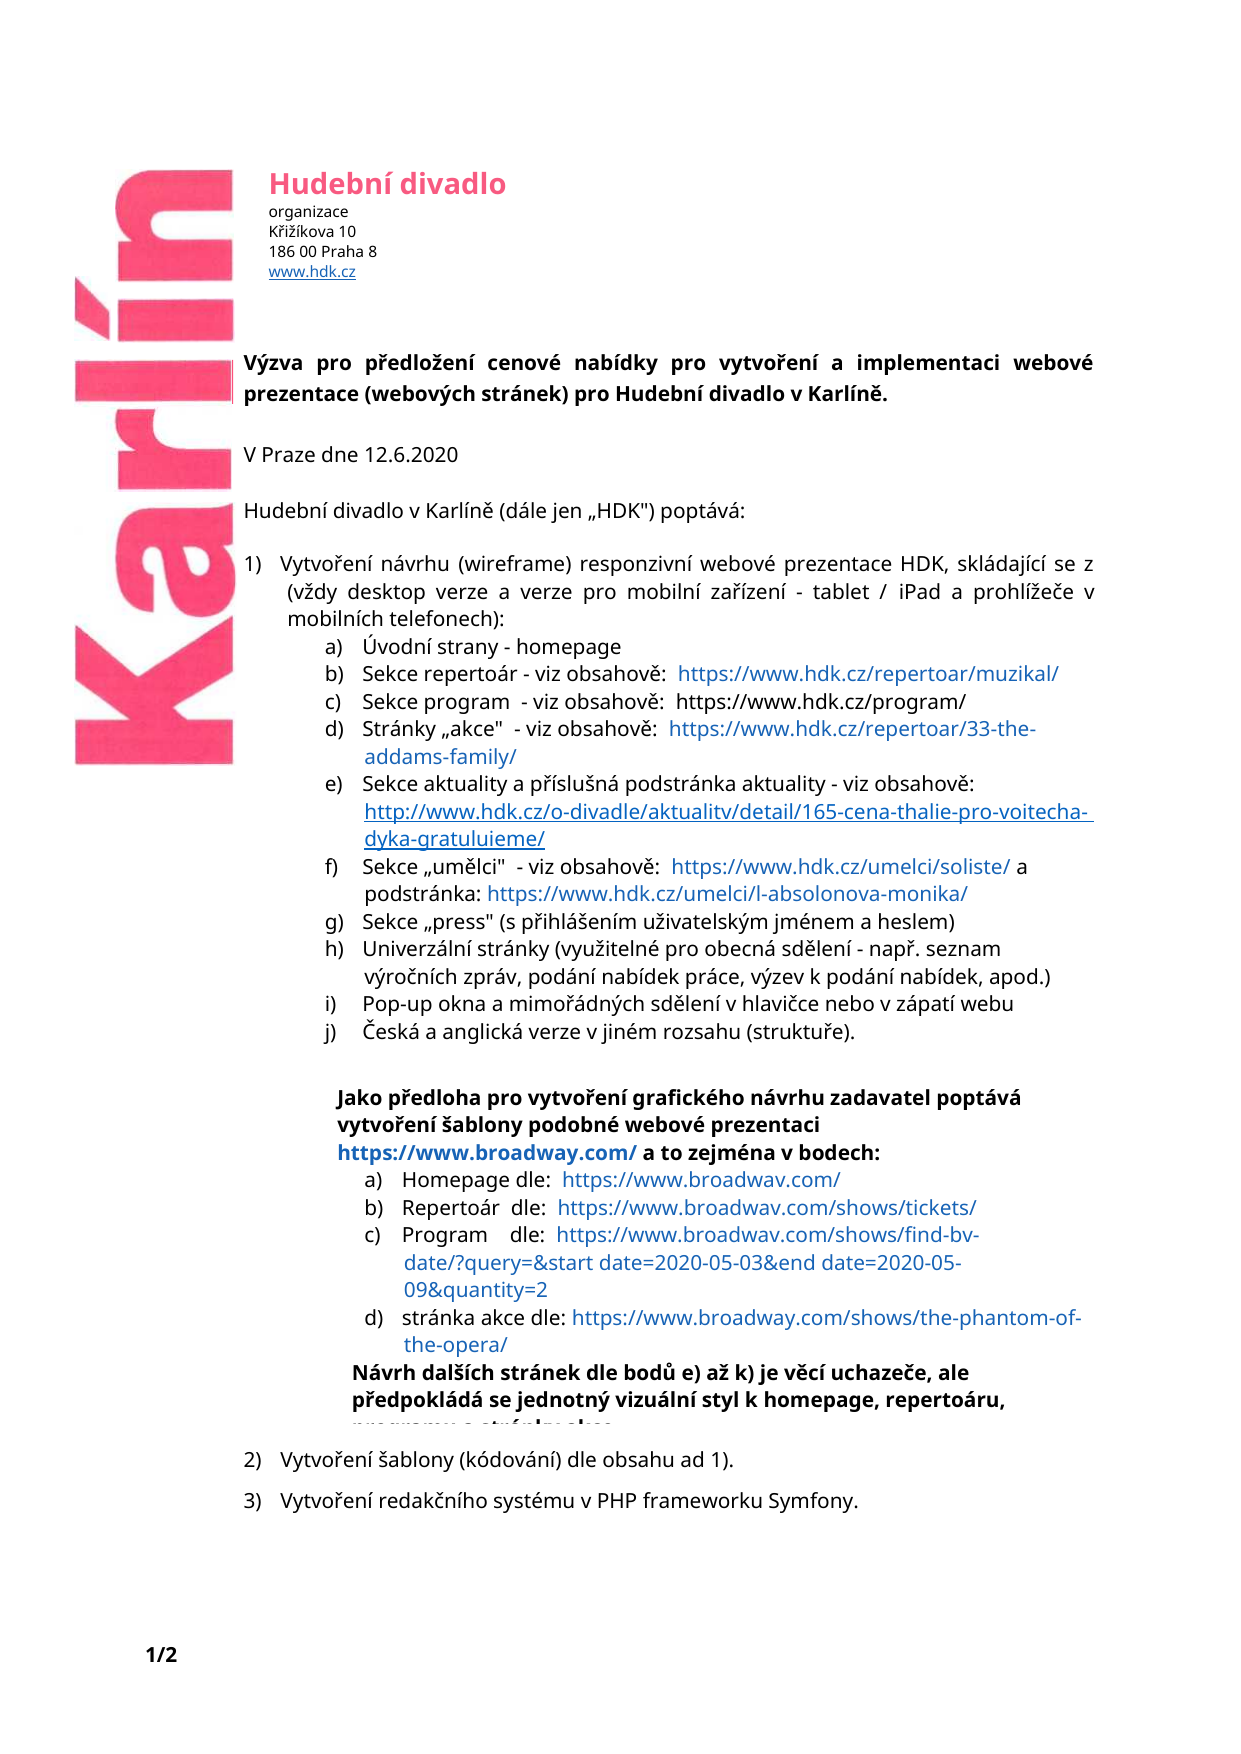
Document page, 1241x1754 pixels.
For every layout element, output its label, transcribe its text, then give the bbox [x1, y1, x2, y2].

text 1/2 [145, 1645, 177, 1666]
picture [74, 359, 232, 492]
text Jako předloha pro vytvoření grafického návrhu zadavatel poptává vytvoření šablony podobné webové prezentaci https://www.broadway.com/ a to zejména v bodech: [337, 1083, 1095, 1165]
list Pop-up okna a mimořádných sdělení v hlavičce nebo v zápatí webu [324, 990, 1095, 1017]
text addams-family/ [364, 742, 1095, 770]
list Sekce aktuality a příslušná podstránka aktuality - viz obsahově: http://www.hdk.cz/o-divadle/aktualitv/detail/165-cena-thalie-pro-voitecha- dyka-gratuluieme/ [324, 770, 1095, 852]
text date/?query=&start date=2020-05-03&end date=2020-05- 09&quantity=2 [404, 1248, 1095, 1303]
text Návrh dalších stránek dle bodů e) až k) je věcí uchazeče, ale předpokládá se jednotný vizuální styl k homepage, repertoáru, programu a stránky akce. [352, 1358, 1095, 1423]
picture [74, 502, 237, 766]
list Vytvoření návrhu (wireframe) responzivní webové prezentace HDK, skládající se z (vždy desktop verze a verze pro mobilní zařízení - tablet / iPad a prohlížeče v mobilních telefonech): [243, 550, 1095, 632]
list Program dle: https://www.broadwav.com/shows/find-bv- [364, 1220, 1095, 1248]
list Stránky „akce" - viz obsahově: https://www.hdk.cz/repertoar/33-the- [324, 715, 1095, 742]
list stránka akce dle: https://www.broadway.com/shows/the-phantom-of- the-opera/ [364, 1303, 1095, 1358]
text Hudební divadlo v Karlíně (dále jen „HDK") poptává: [243, 501, 1095, 523]
list Homepage dle: https://www.broadwav.com/ [364, 1165, 1095, 1193]
list Univerzální stránky (využitelné pro obecná sdělení - např. seznam výročních zpráv, podání nabídek práce, výzev k podání nabídek, apod.) [324, 935, 1095, 990]
list Repertoár dle: https://www.broadwav.com/shows/tickets/ [364, 1193, 1095, 1220]
list Vytvoření šablony (kódování) dle obsahu ad 1). [243, 1450, 1095, 1472]
picture [74, 276, 111, 341]
text V Praze dne 12.6.2020 [243, 445, 1095, 467]
list Sekce „press" (s přihlášením uživatelským jménem a heslem) [324, 907, 1095, 935]
text Výzva pro předložení cenové nabídky pro vytvoření a implementaci webové prezentace (webových stránek) pro Hudební divadlo v Karlíně. [243, 346, 1095, 407]
list Sekce „umělci" - viz obsahově: https://www.hdk.cz/umelci/soliste/ a [324, 852, 1095, 880]
picture [117, 298, 235, 343]
list Vytvoření redakčního systému v PHP frameworku Symfony. [243, 1491, 1095, 1513]
list Česká a anglická verze v jiném rozsahu (struktuře). [324, 1017, 1095, 1045]
list Sekce program - viz obsahově: https://www.hdk.cz/program/ [324, 687, 1095, 715]
subtitle Hudební divadlo [268, 167, 1095, 201]
list Úvodní strany - homepage [324, 632, 1095, 660]
text podstránka: https://www.hdk.cz/umelci/l-absolonova-monika/ [364, 880, 1095, 907]
text Hudební divadlo v Karlíně,příspěvková organizace Křižíkova 10 186 00 Praha 8 www.hdk.cz [268, 201, 609, 291]
list Sekce repertoár - viz obsahově: https://www.hdk.cz/repertoar/muzikal/ [324, 660, 1095, 687]
picture [115, 169, 234, 283]
